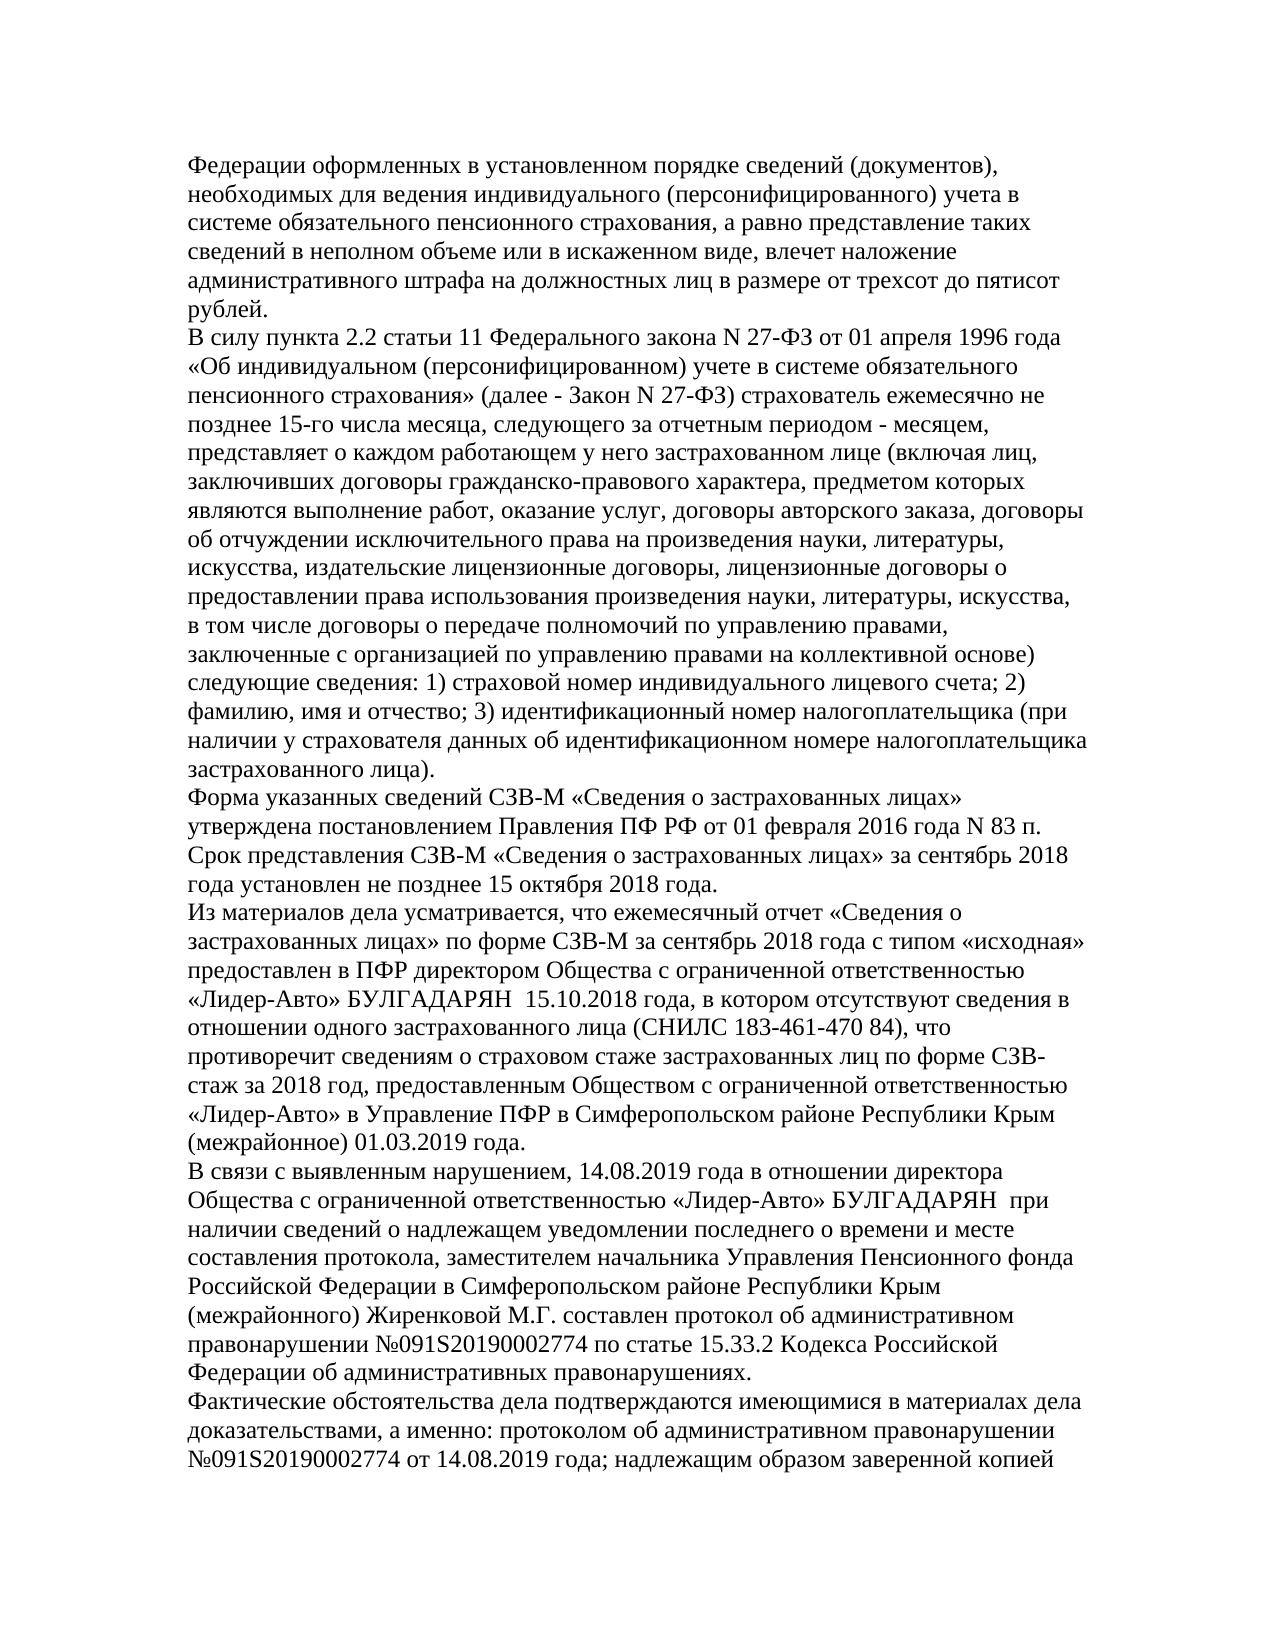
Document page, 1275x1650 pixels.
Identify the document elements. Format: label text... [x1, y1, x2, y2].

text Форма указанных сведений СЗВ-М «Сведения о застрахованных лицах» утверждена постановлением Правления ПФ РФ от 01 февраля 2016 года N 83 п. [187, 782, 1087, 840]
text В связи с выявленным нарушением, 14.08.2019 года в отношении директора Общества с ограниченной ответственностью «Лидер-Авто» БУЛГАДАРЯН при наличии сведений о надлежащем уведомлении последнего о времени и месте составления протокола, заместителем начальника Управления Пенсионного фонда Российской Федерации в Симферопольском районе Республики Крым (межрайонного) Жиренковой М.Г. составлен протокол об административном правонарушении №091S20190002774 по статье 15.33.2 Кодекса Российской Федерации об административных правонарушениях. [187, 1156, 1087, 1386]
text Срок представления СЗВ-М «Сведения о застрахованных лицах» за сентябрь 2018 года установлен не позднее 15 октября 2018 года. [187, 840, 1087, 897]
text В силу пункта 2.2 статьи 11 Федерального закона N 27-ФЗ от 01 апреля 1996 года «Об индивидуальном (персонифицированном) учете в системе обязательного пенсионного страхования» (далее - Закон N 27-ФЗ) страхователь ежемесячно не позднее 15-го числа месяца, следующего за отчетным периодом - месяцем, представляет о каждом работающем у него застрахованном лице (включая лиц, заключивших договоры гражданско-правового характера, предметом которых являются выполнение работ, оказание услуг, договоры авторского заказа, договоры об отчуждении исключительного права на произведения науки, литературы, искусства, издательские лицензионные договоры, лицензионные договоры о предоставлении права использования произведения науки, литературы, искусства, в том числе договоры о передаче полномочий по управлению правами, заключенные с организацией по управлению правами на коллективной основе) следующие сведения: 1) страховой номер индивидуального лицевого счета; 2) фамилию, имя и отчество; 3) идентификационный номер налогоплательщика (при наличии у страхователя данных об идентификационном номере налогоплательщика застрахованного лица). [187, 322, 1087, 782]
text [187, 150, 1087, 322]
text Из материалов дела усматривается, что ежемесячный отчет «Сведения о застрахованных лицах» по форме СЗВ-М за сентябрь 2018 года с типом «исходная» предоставлен в ПФР директором Общества с ограниченной ответственностью «Лидер-Авто» БУЛГАДАРЯН 15.10.2018 года, в котором отсутствуют сведения в отношении одного застрахованного лица (СНИЛС 183-461-470 84), что противоречит сведениям о страховом стаже застрахованных лиц по форме СЗВ-стаж за 2018 год, предоставленным Обществом с ограниченной ответственностью «Лидер-Авто» в Управление ПФР в Симферопольском районе Республики Крым (межрайонное) 01.03.2019 года. [187, 897, 1087, 1156]
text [187, 1386, 1087, 1472]
